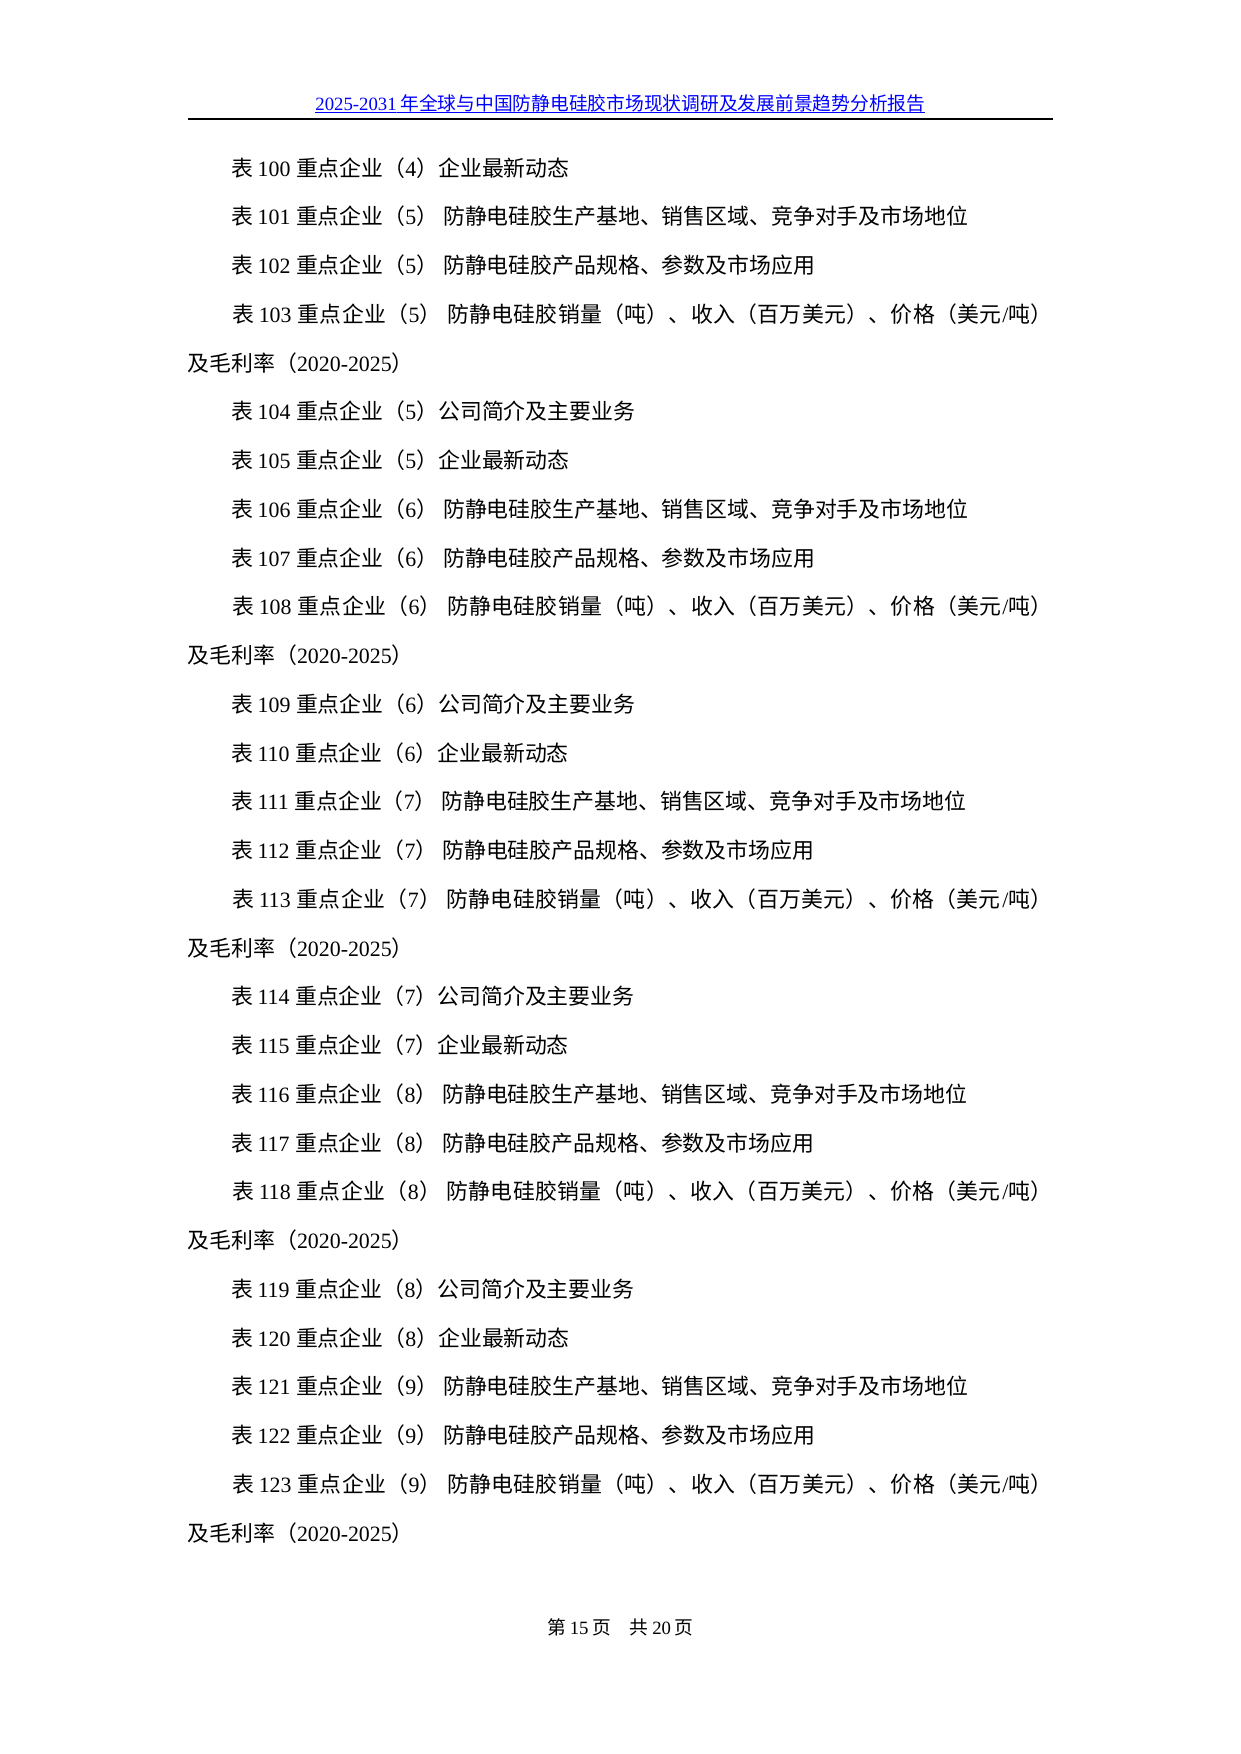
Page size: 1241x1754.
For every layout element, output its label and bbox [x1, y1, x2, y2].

text [187, 150, 1053, 1548]
